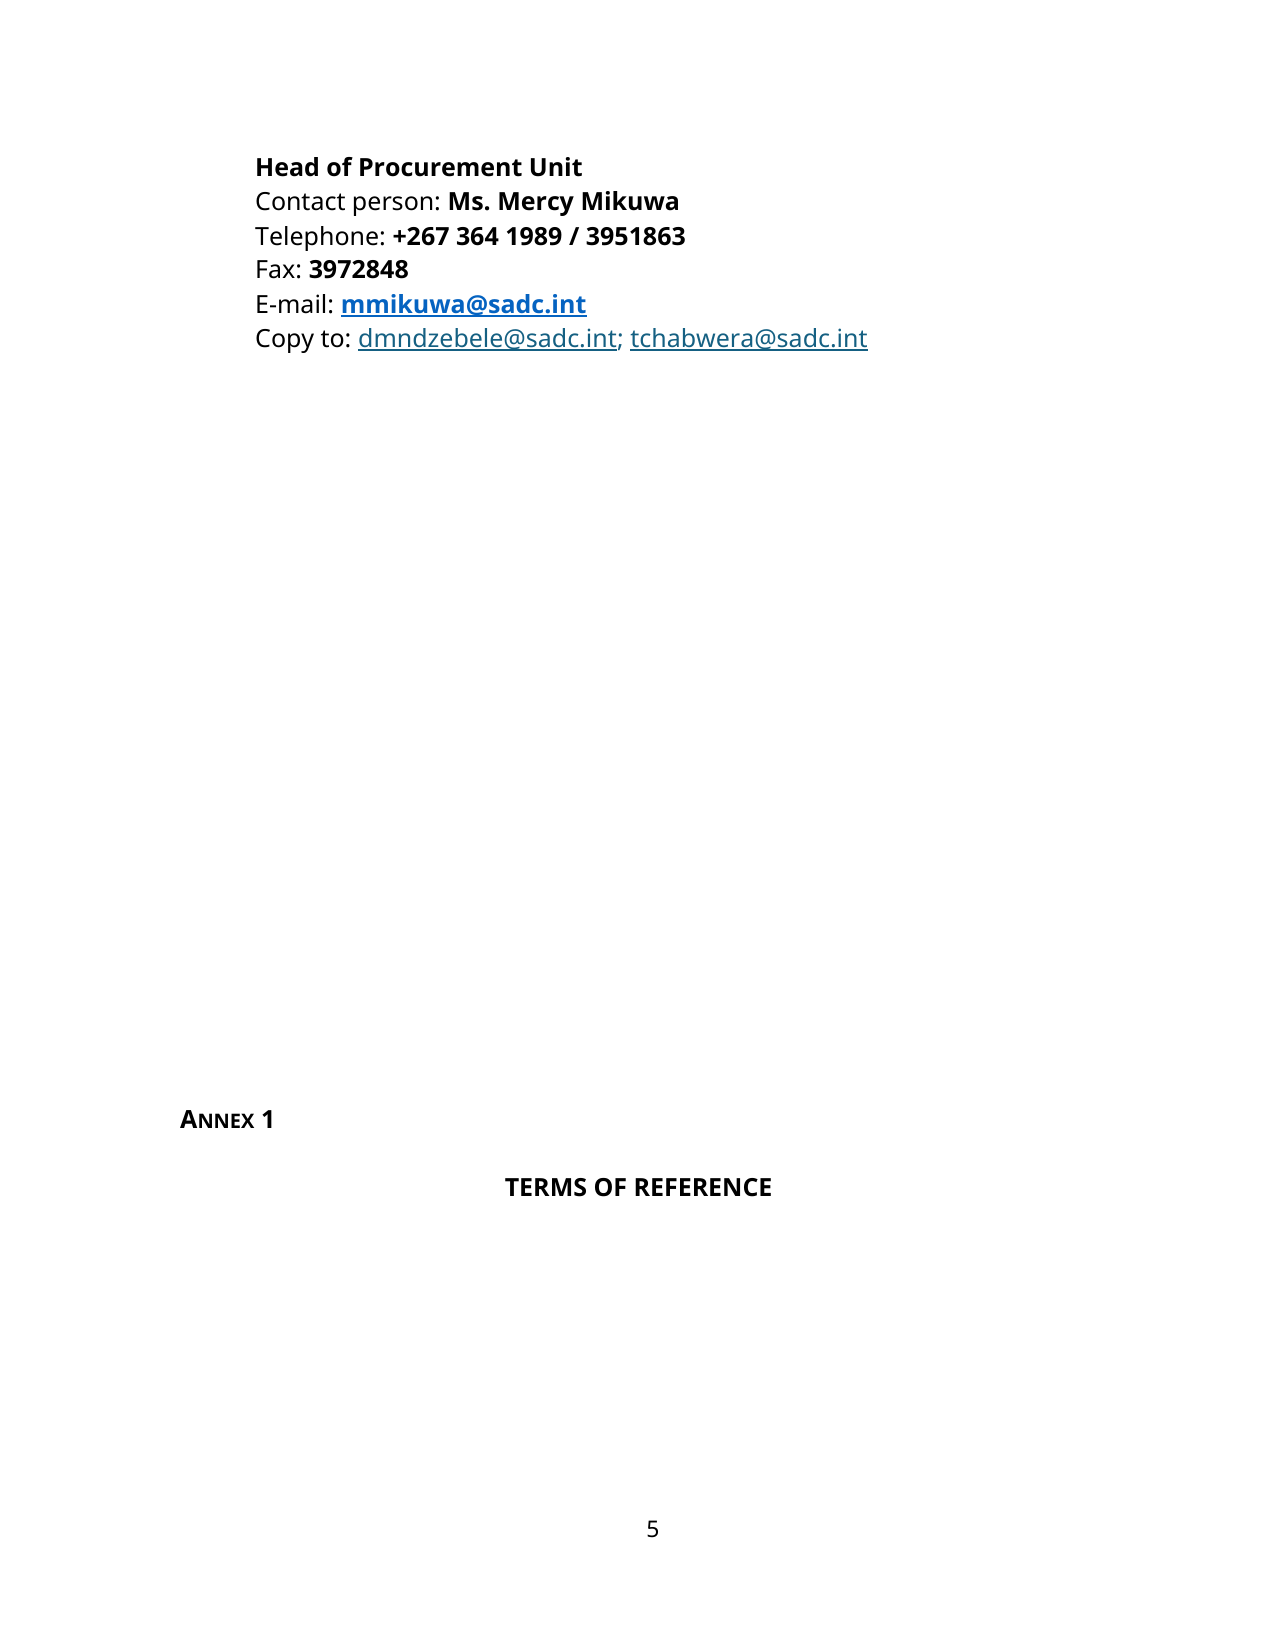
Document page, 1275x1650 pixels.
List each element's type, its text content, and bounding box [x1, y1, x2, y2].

text Head of Procurement Unit [255, 150, 1125, 184]
text E-mail: mmikuwa@sadc.int [255, 286, 1125, 320]
text Copy to: dmndzebele@sadc.int; tchabwera@sadc.int [255, 320, 1125, 354]
text Annex 1 [180, 1102, 1125, 1136]
text Telephone: +267 364 1989 / 3951863 [255, 218, 1125, 252]
text Fax: 3972848 [255, 252, 1125, 286]
text Contact person: Ms. Mercy Mikuwa [255, 184, 1125, 218]
text TERMS OF REFERENCE [152, 1170, 1125, 1204]
